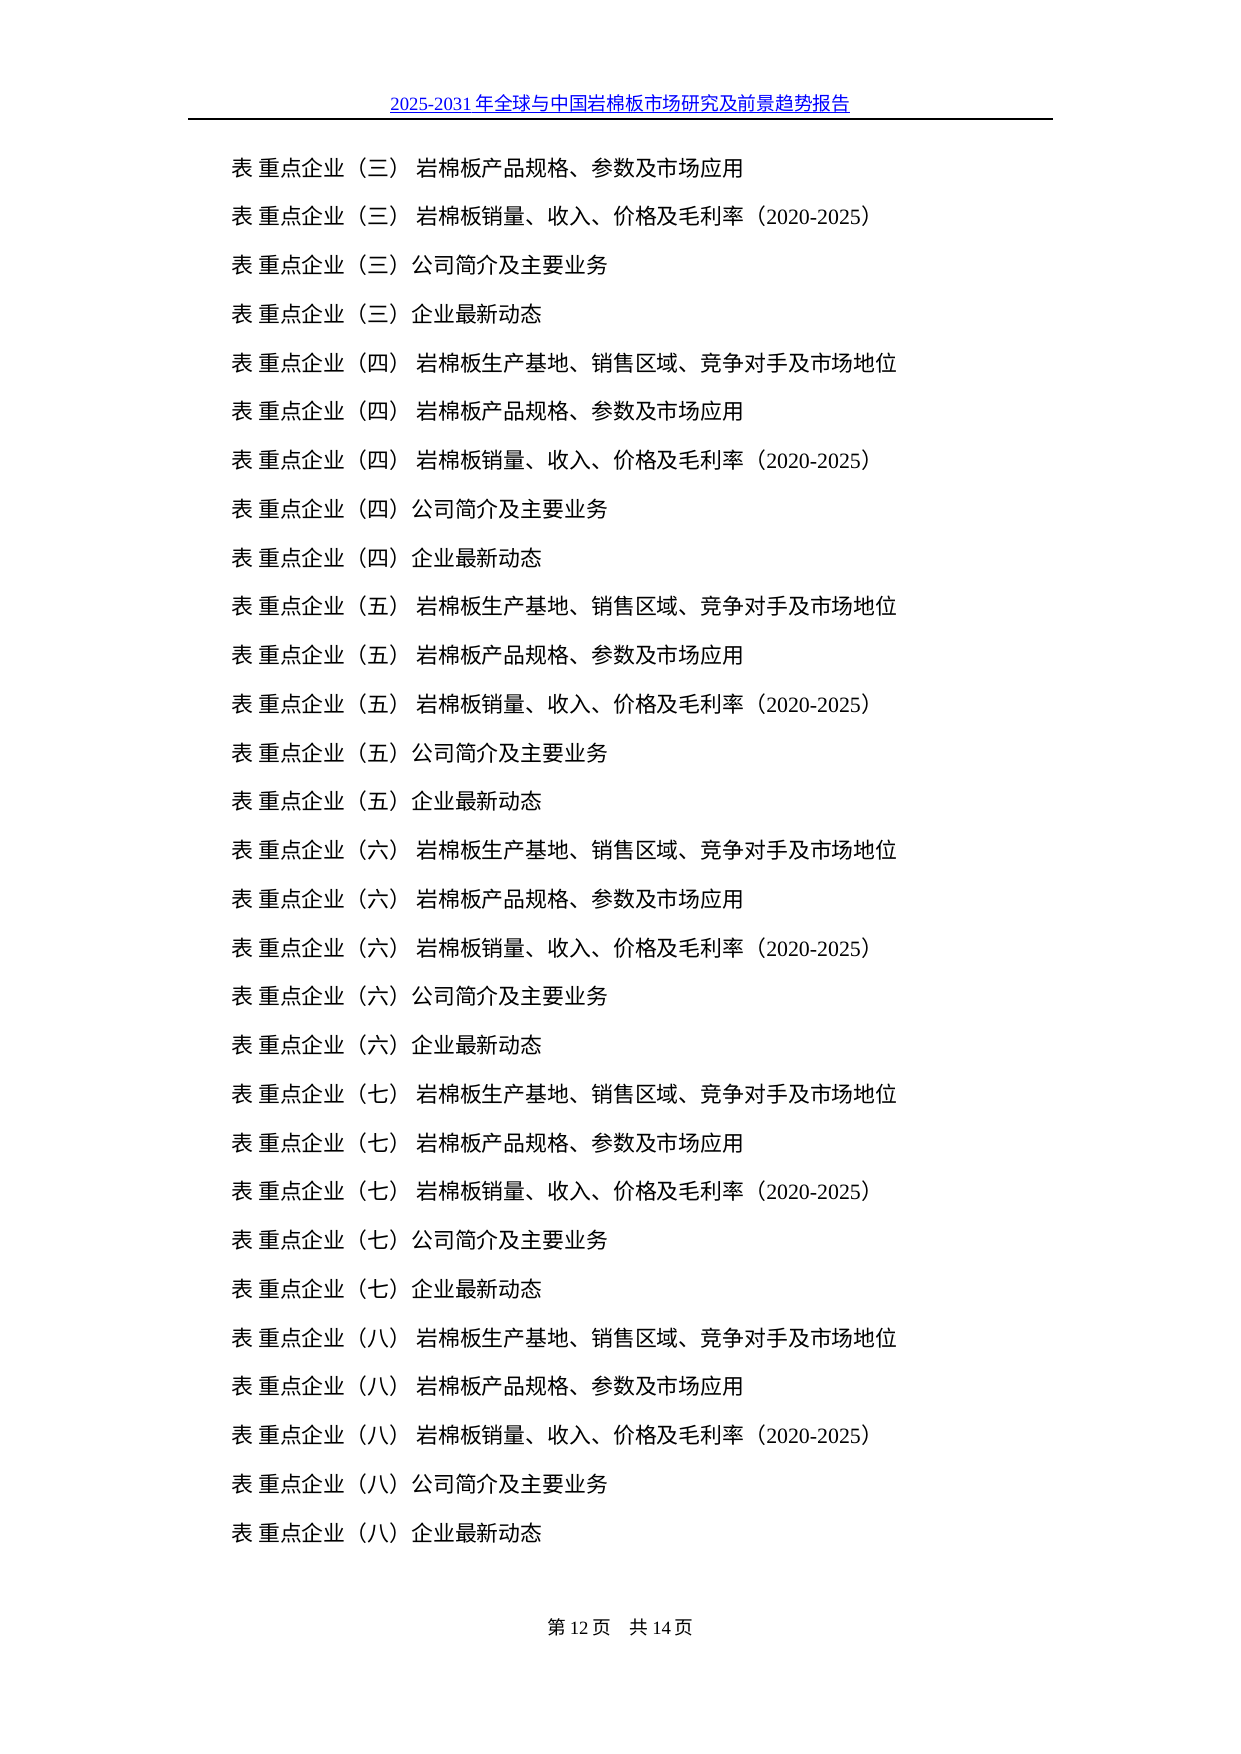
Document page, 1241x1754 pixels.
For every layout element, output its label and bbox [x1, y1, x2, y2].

text [187, 150, 1053, 1548]
